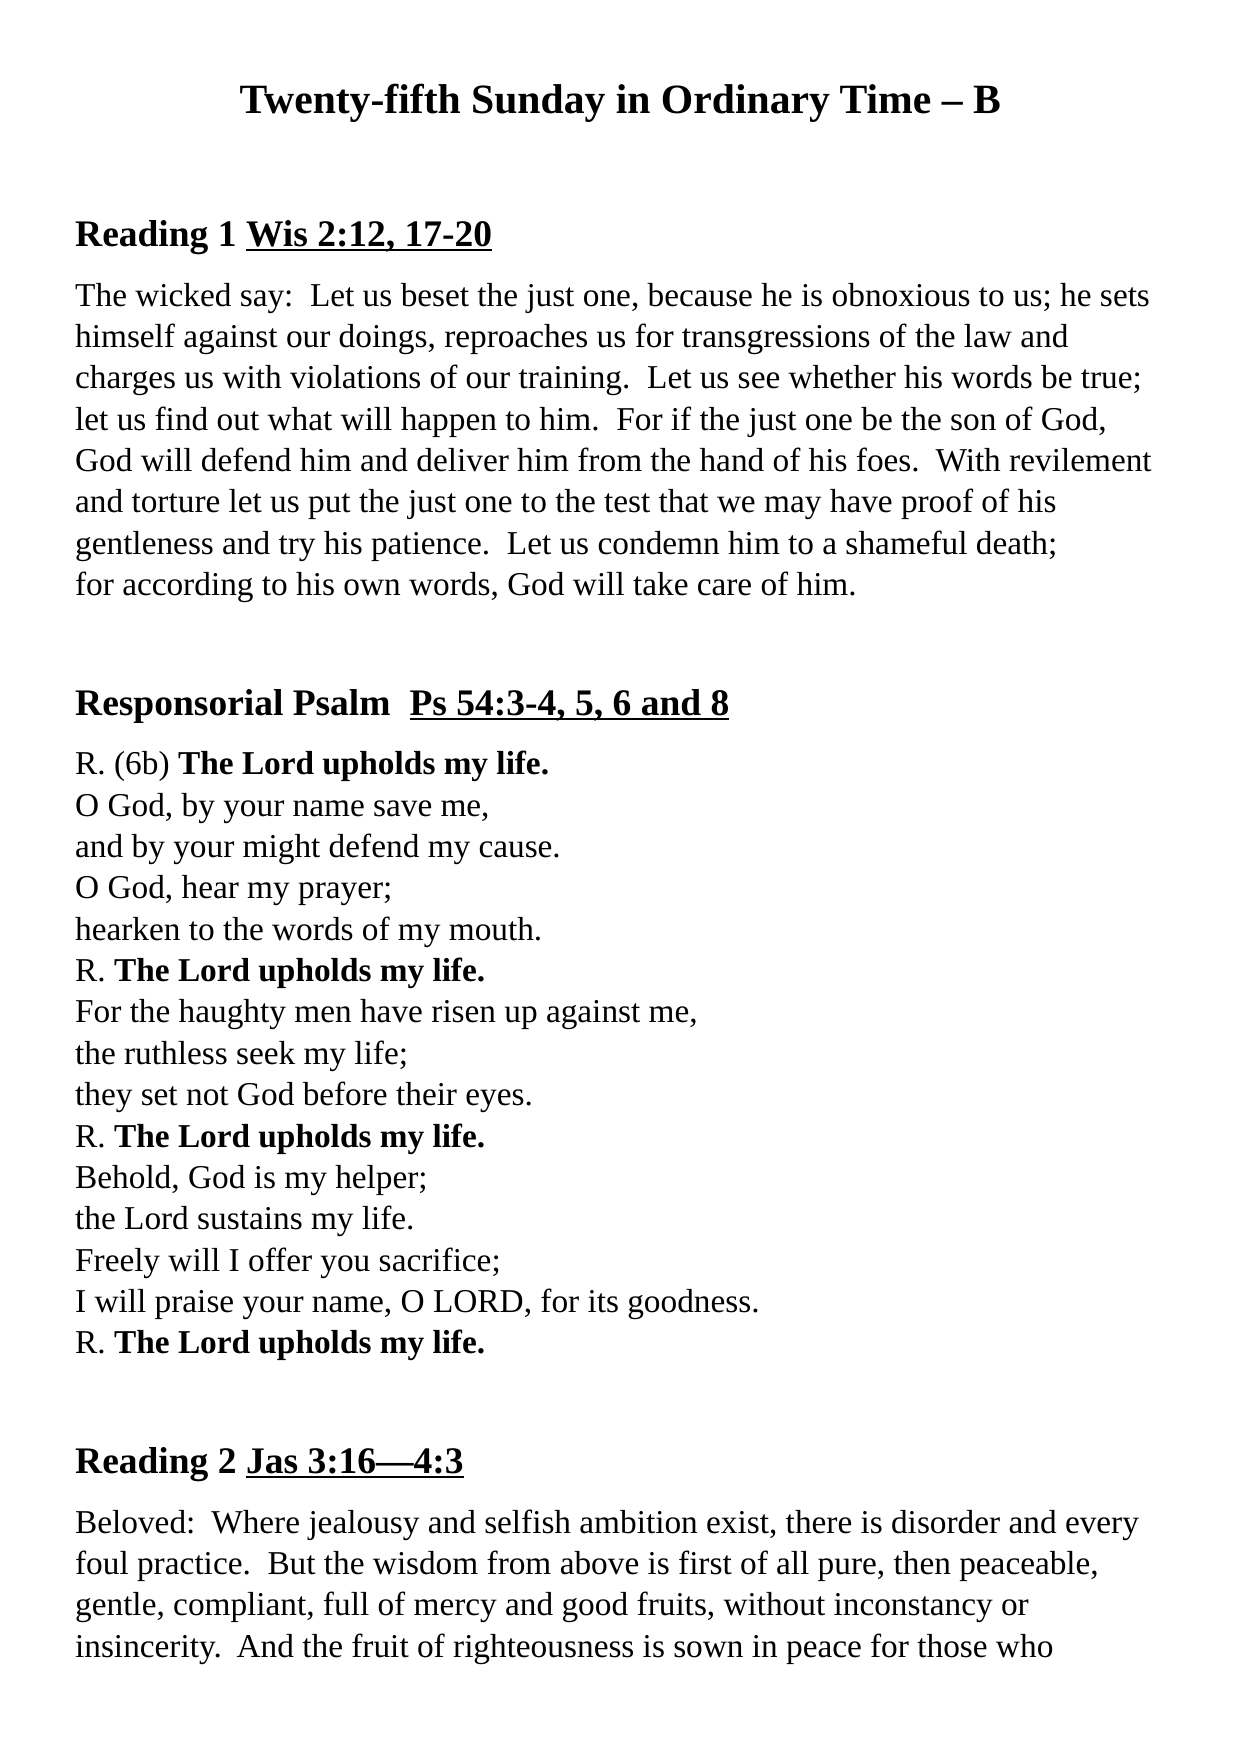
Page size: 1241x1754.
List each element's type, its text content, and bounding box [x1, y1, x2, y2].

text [75, 1502, 1165, 1664]
text The wicked say: Let us beset the just one, because he is obnoxious to us; he sets himself against our doings, reproaches us for transgressions of the law and charges us with violations of our training. Let us see whether his words be true; let us find out what will happen to him. For if the just one be the son of God, God will defend him and deliver him from the hand of his foes. With revilement and torture let us put the just one to the test that we may have proof of his gentleness and try his patience. Let us condemn him to a shameful death; for according to his own words, God will take care of him. [75, 275, 1165, 603]
text Reading 2 Jas 3:16—4:3 [75, 1439, 1165, 1482]
text Responsorial Psalm Ps 54:3-4, 5, 6 and 8 [75, 680, 1165, 723]
text Reading 1 Wis 2:12, 17-20 [75, 212, 1165, 255]
text R. (6b) The Lord upholds my life. O God, by your name save me, and by your might defend my cause. O God, hear my prayer; hearken to the words of my mouth. R. The Lord upholds my life. For the haughty men have risen up against me, the ruthless seek my life; they set not God before their eyes. R. The Lord upholds my life. Behold, God is my helper; the Lord sustains my life. Freely will I offer you sacrifice; I will praise your name, O LORD, for its goodness. R. The Lord upholds my life. [75, 744, 1165, 1361]
text Twenty-fifth Sunday in Ordinary Time – B [75, 75, 1165, 123]
